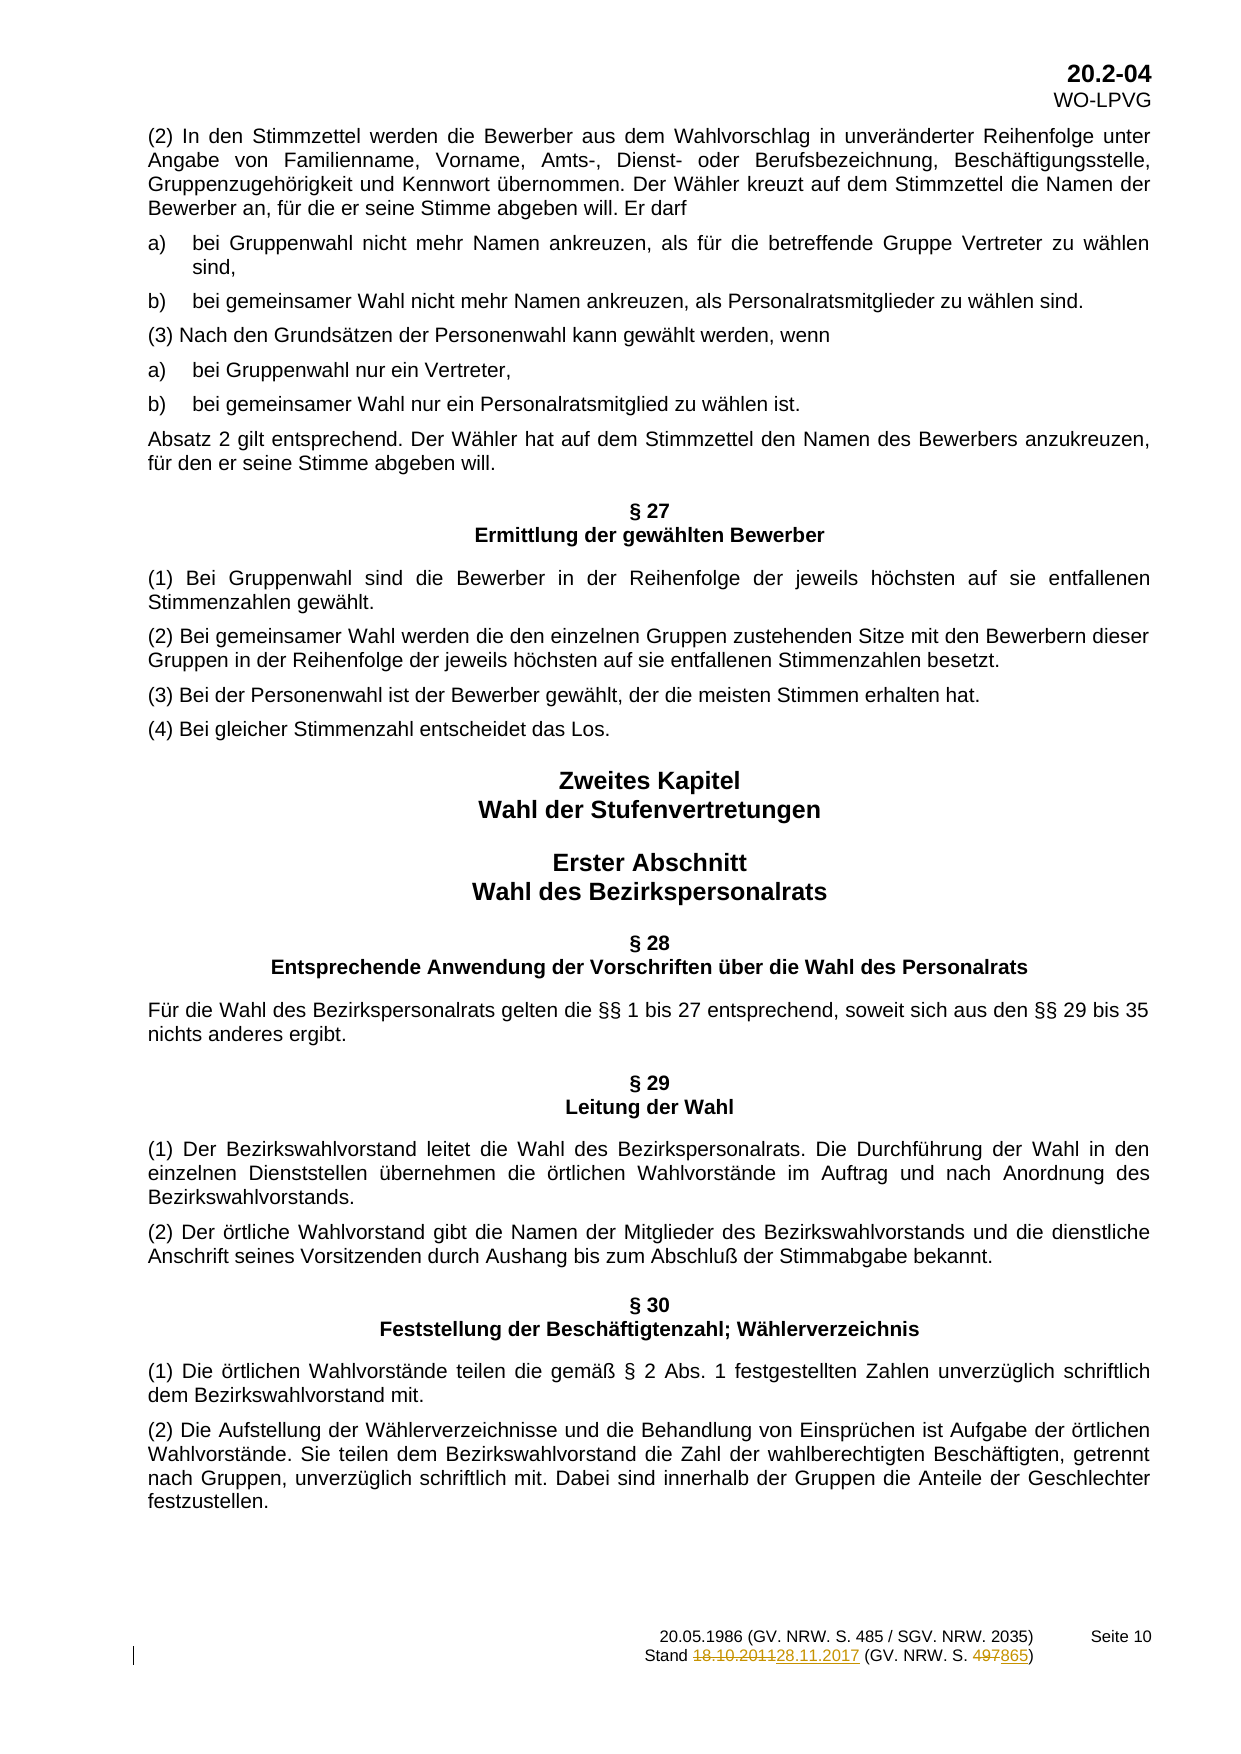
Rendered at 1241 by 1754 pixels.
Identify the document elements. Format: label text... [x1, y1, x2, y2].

text (3) Nach den Grundsätzen der Personenwahl kann gewählt werden, wenn [148, 323, 1152, 347]
text (1) Die örtlichen Wahlvorstände teilen die gemäß § 2 Abs. 1 festgestellten Zahlen unverzüglich schriftlich dem Bezirkswahlvorstand mit. [148, 1359, 1152, 1407]
text (2) Bei gemeinsamer Wahl werden die den einzelnen Gruppen zustehenden Sitze mit den Bewerbern dieser Gruppen in der Reihenfolge der jeweils höchsten auf sie entfallenen Stimmenzahlen besetzt. [148, 624, 1152, 672]
subtitle Zweites Kapitel Wahl der Stufenvertretungen [148, 766, 1152, 823]
text (2) Die Aufstellung der Wählerverzeichnisse und die Behandlung von Einsprüchen ist Aufgabe der örtlichen Wahlvorstände. Sie teilen dem Bezirkswahlvorstand die Zahl der wahlberechtigten Beschäftigten, getrennt nach Gruppen, unverzüglich schriftlich mit. Dabei sind innerhalb der Gruppen die Anteile der Geschlechter festzustellen. [148, 1417, 1152, 1513]
subtitle Erster Abschnitt Wahl des Bezirkspersonalrats [148, 848, 1152, 906]
text (4) Bei gleicher Stimmenzahl entscheidet das Los. [148, 717, 1152, 741]
text (2) Der örtliche Wahlvorstand gibt die Namen der Mitglieder des Bezirkswahlvorstands und die dienstliche Anschrift seines Vorsitzenden durch Aushang bis zum Abschluß der Stimmabgabe bekannt. [148, 1219, 1152, 1267]
subtitle § 28 Entsprechende Anwendung der Vorschriften über die Wahl des Personalrats [148, 931, 1152, 979]
text a) bei Gruppenwahl nur ein Vertreter, [148, 358, 1152, 382]
text (2) In den Stimmzettel werden die Bewerber aus dem Wahlvorschlag in unveränderter Reihenfolge unter Angabe von Familienname, Vorname, Amts-, Dienst- oder Berufsbezeichnung, Beschäftigungsstelle, Gruppenzugehörigkeit und Kennwort übernommen. Der Wähler kreuzt auf dem Stimmzettel die Namen der Bewerber an, für die er seine Stimme abgeben will. Er darf [148, 124, 1152, 220]
text Absatz 2 gilt entsprechend. Der Wähler hat auf dem Stimmzettel den Namen des Bewerbers anzukreuzen, für den er seine Stimme abgeben will. [148, 426, 1152, 474]
subtitle § 27 Ermittlung der gewählten Bewerber [148, 499, 1152, 547]
text (1) Bei Gruppenwahl sind die Bewerber in der Reihenfolge der jeweils höchsten auf sie entfallenen Stimmenzahlen gewählt. [148, 566, 1152, 614]
text Für die Wahl des Bezirkspersonalrats gelten die §§ 1 bis 27 entsprechend, soweit sich aus den §§ 29 bis 35 nichts anderes ergibt. [148, 998, 1152, 1046]
subtitle § 29 Leitung der Wahl [148, 1071, 1152, 1118]
text (3) Bei der Personenwahl ist der Bewerber gewählt, der die meisten Stimmen erhalten hat. [148, 683, 1152, 707]
text b) bei gemeinsamer Wahl nicht mehr Namen ankreuzen, als Personalratsmitglieder zu wählen sind. [148, 289, 1152, 313]
text (1) Der Bezirkswahlvorstand leitet die Wahl des Bezirkspersonalrats. Die Durchführung der Wahl in den einzelnen Dienststellen übernehmen die örtlichen Wahlvorstände im Auftrag und nach Anordnung des Bezirkswahlvorstands. [148, 1137, 1152, 1209]
text b) bei gemeinsamer Wahl nur ein Personalratsmitglied zu wählen ist. [148, 392, 1152, 416]
text a) bei Gruppenwahl nicht mehr Namen ankreuzen, als für die betreffende Gruppe Vertreter zu wählen sind, [148, 231, 1152, 278]
subtitle § 30 Feststellung der Beschäftigtenzahl; Wählerverzeichnis [148, 1292, 1152, 1340]
